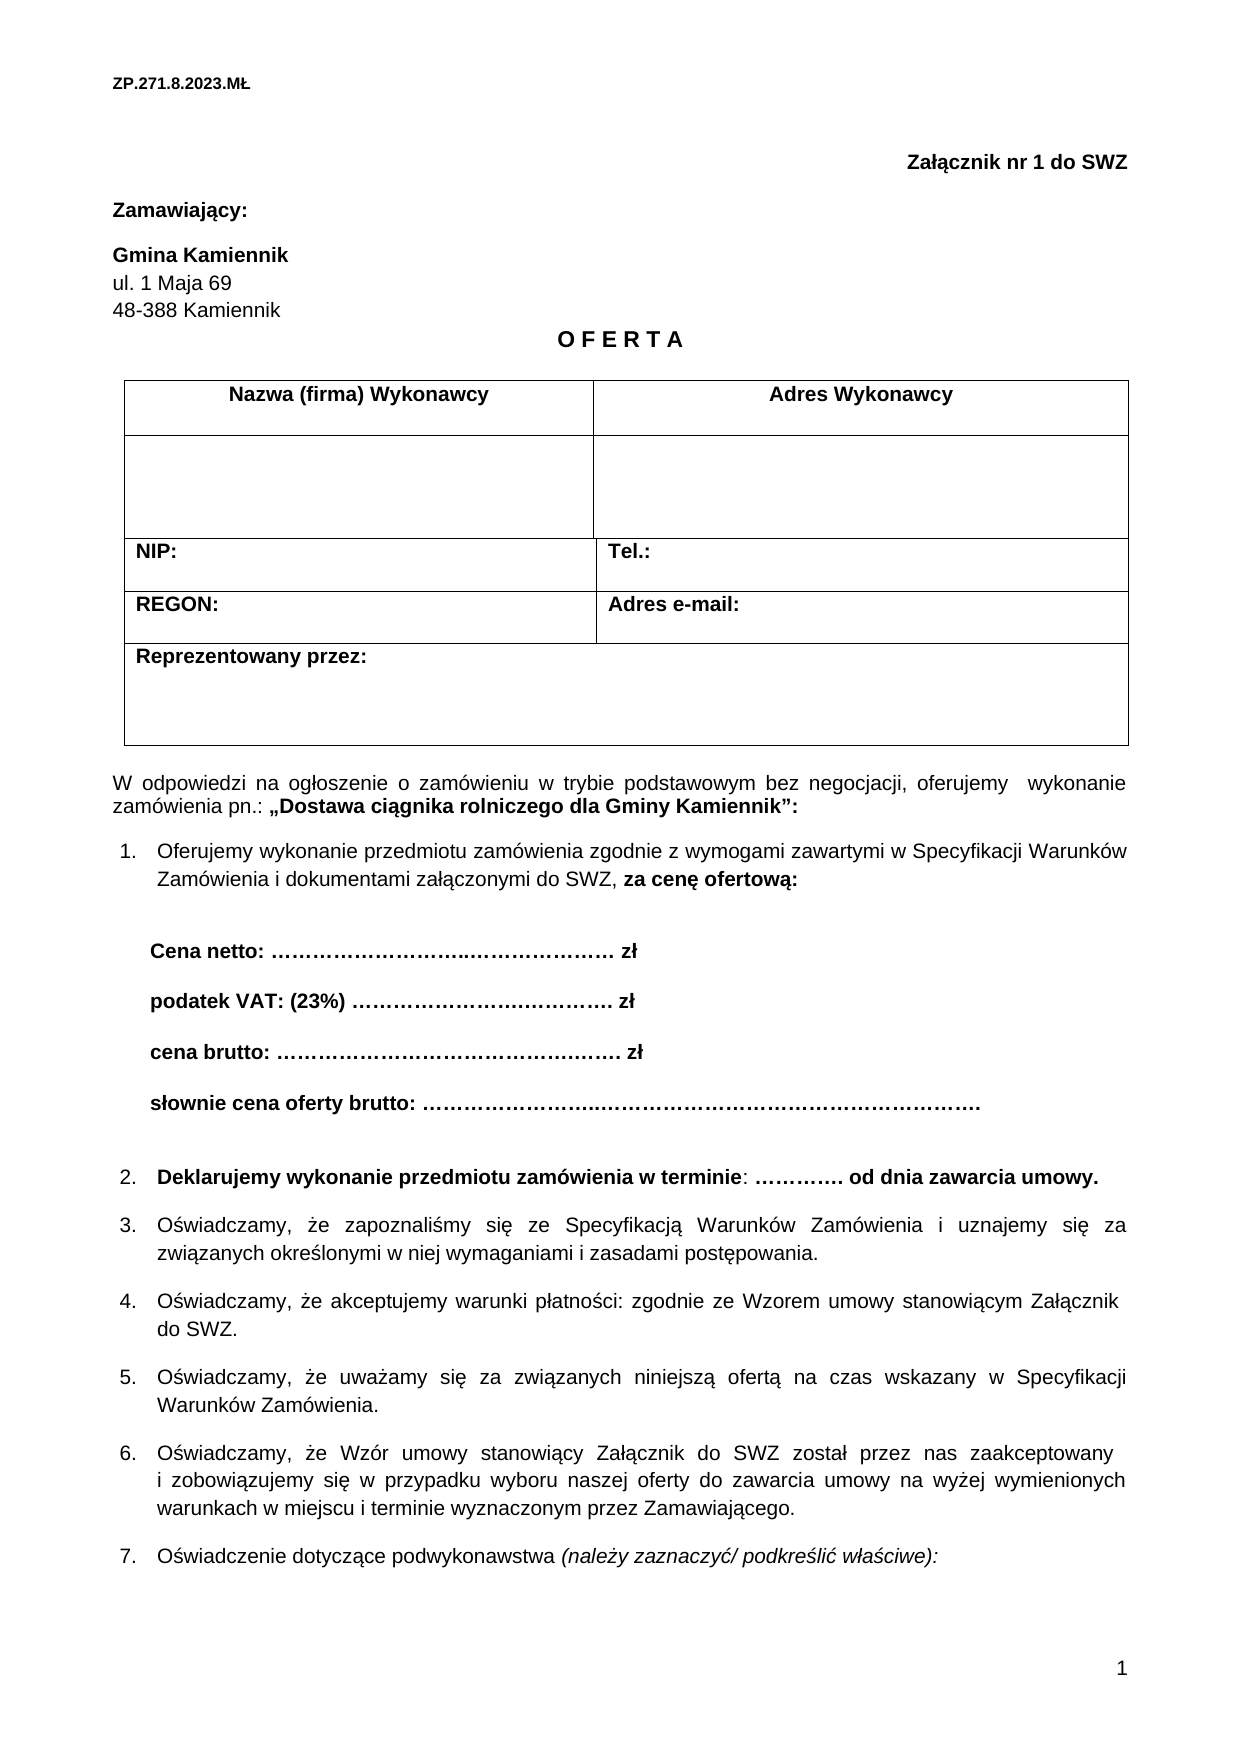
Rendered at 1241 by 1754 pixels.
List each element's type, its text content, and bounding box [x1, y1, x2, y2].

table_header Adres Wykonawcy [594, 381, 1128, 435]
table_cell [594, 436, 1128, 537]
table_cell REGON: [125, 592, 596, 643]
list Oświadczamy, że akceptujemy warunki płatności: zgodnie ze Wzorem umowy stanowiącym Załącznik do SWZ. [119, 1289, 1128, 1341]
text podatek VAT: (23%) …………………….…………. zł [150, 989, 1128, 1013]
text słownie cena oferty brutto: ……………………..………………………………………………. [150, 1090, 1128, 1114]
text Cena netto: ………………………..………………… zł [150, 939, 1128, 963]
list Oświadczamy, że zapoznaliśmy się ze Specyfikacją Warunków Zamówienia i uznajemy się za związanych określonymi w niej wymaganiami i zasadami postępowania. [119, 1213, 1128, 1265]
text Zamawiający: [112, 198, 1128, 222]
list Oferujemy wykonanie przedmiotu zamówienia zgodnie z wymogami zawartymi w Specyfikacji Warunków Zamówienia i dokumentami załączonymi do SWZ, za cenę ofertową: [119, 839, 1128, 891]
text cena brutto: …………………………………….……. zł [150, 1040, 1128, 1064]
table_header Nazwa (firma) Wykonawcy [125, 381, 593, 435]
list Oświadczamy, że Wzór umowy stanowiący Załącznik do SWZ został przez nas zaakceptowany i zobowiązujemy się w przypadku wyboru naszej oferty do zawarcia umowy na wyżej wymienionych warunkach w miejscu i terminie wyznaczonym przez Zamawiającego. [119, 1441, 1128, 1520]
list Oświadczamy, że uważamy się za związanych niniejszą ofertą na czas wskazany w Specyfikacji Warunków Zamówienia. [119, 1365, 1128, 1416]
text Załącznik nr 1 do SWZ [112, 150, 1128, 174]
table_cell NIP: [125, 539, 596, 591]
text 48-388 Kamiennik [112, 298, 1128, 322]
table_cell Tel.: [597, 539, 1128, 591]
table_cell [125, 436, 593, 537]
text O F E R T A [112, 326, 1128, 352]
text W odpowiedzi na ogłoszenie o zamówieniu w trybie podstawowym bez negocjacji, oferujemy wykonanie zamówienia pn.: „Dostawa ciągnika rolniczego dla Gminy Kamiennik”: [112, 770, 1128, 818]
list Oświadczenie dotyczące podwykonawstwa (należy zaznaczyć/ podkreślić właściwe): [119, 1544, 1128, 1568]
table_cell Adres e-mail: [597, 592, 1128, 643]
text Gmina Kamiennik [112, 243, 1128, 267]
table_cell Reprezentowany przez: [125, 644, 1128, 745]
text ul. 1 Maja 69 [112, 271, 1128, 294]
list Deklarujemy wykonanie przedmiotu zamówienia w terminie: …………. od dnia zawarcia umowy. [119, 1165, 1128, 1189]
